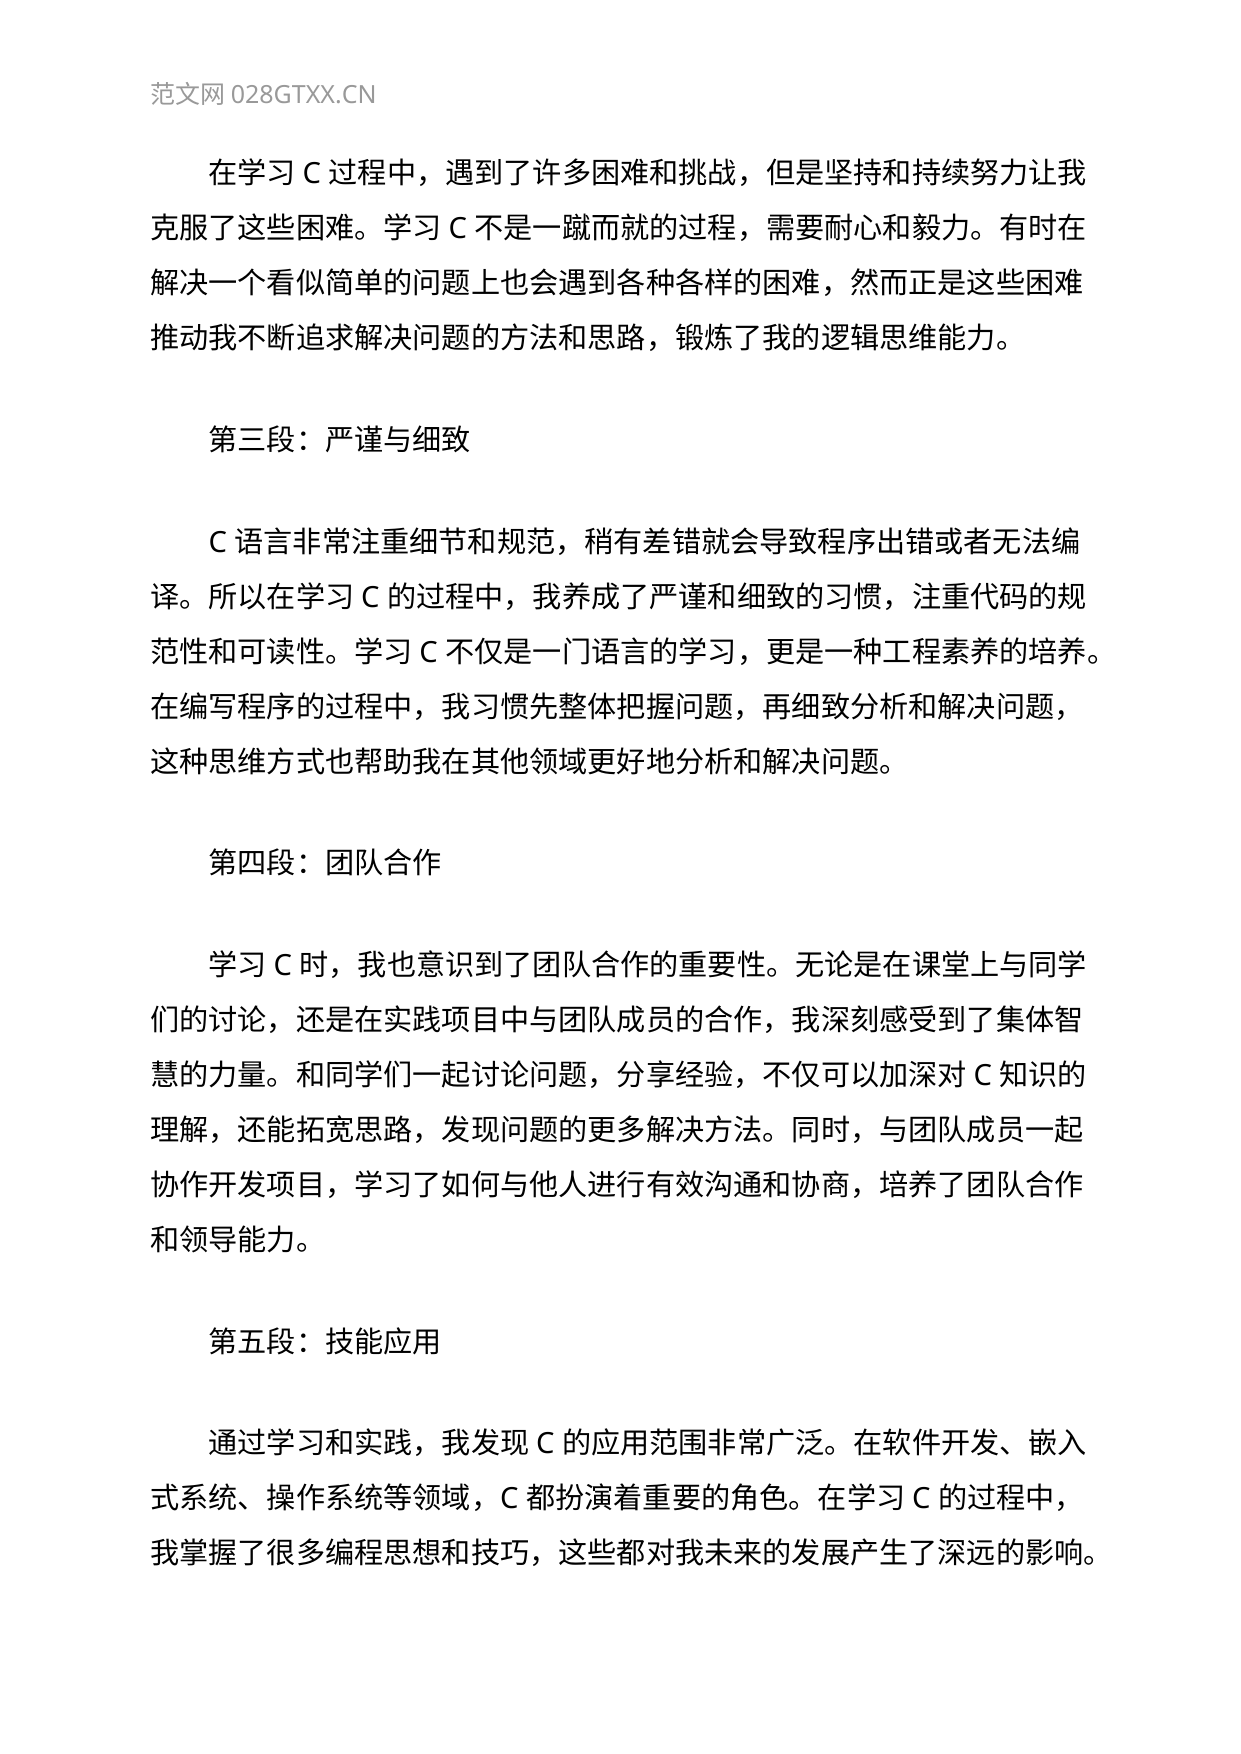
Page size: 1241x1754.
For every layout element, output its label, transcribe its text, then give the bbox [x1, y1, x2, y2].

text 学习 C 时，我也意识到了团队合作的重要性。无论是在课堂上与同学们的讨论，还是在实践项目中与团队成员的合作，我深刻感受到了集体智慧的力量。和同学们一起讨论问题，分享经验，不仅可以加深对 C 知识的理解，还能拓宽思路，发现问题的更多解决方法。同时，与团队成员一起协作开发项目，学习了如何与他人进行有效沟通和协商，培养了团队合作和领导能力。 [150, 942, 1090, 1259]
text 在学习 C 过程中，遇到了许多困难和挑战，但是坚持和持续努力让我克服了这些困难。学习 C 不是一蹴而就的过程，需要耐心和毅力。有时在解决一个看似简单的问题上也会遇到各种各样的困难，然而正是这些困难推动我不断追求解决问题的方法和思路，锻炼了我的逻辑思维能力。 [150, 150, 1090, 357]
text 第三段：严谨与细致 [150, 417, 1090, 459]
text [150, 1420, 1090, 1572]
text 第五段：技能应用 [150, 1318, 1090, 1361]
text 第四段：团队合作 [150, 840, 1090, 882]
text C 语言非常注重细节和规范，稍有差错就会导致程序出错或者无法编译。所以在学习 C 的过程中，我养成了严谨和细致的习惯，注重代码的规范性和可读性。学习 C 不仅是一门语言的学习，更是一种工程素养的培养。在编写程序的过程中，我习惯先整体把握问题，再细致分析和解决问题，这种思维方式也帮助我在其他领域更好地分析和解决问题。 [150, 518, 1090, 781]
